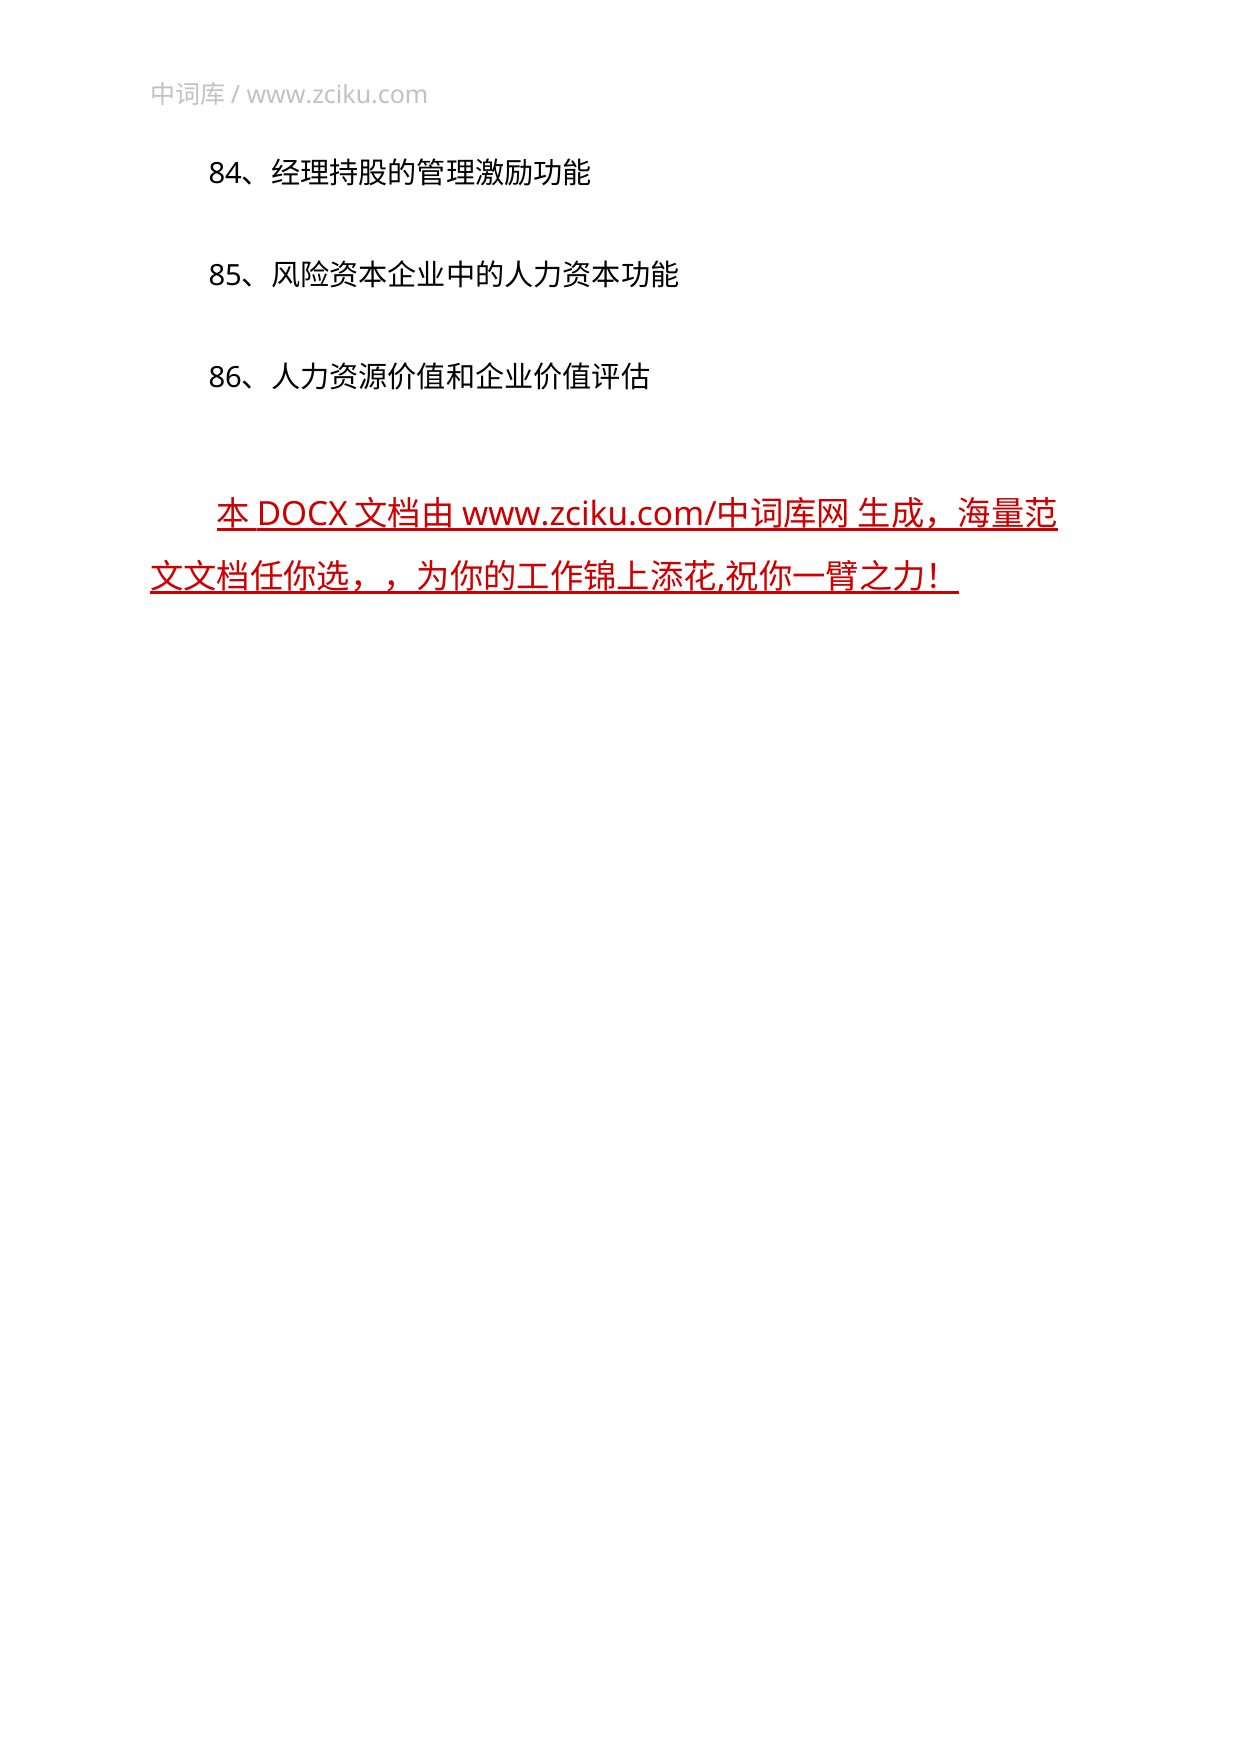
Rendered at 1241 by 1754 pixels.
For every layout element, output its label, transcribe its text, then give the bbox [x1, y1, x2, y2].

text 86、人力资源价值和企业价值评估 [150, 354, 1090, 396]
text 本DOCX文档由 www.zciku.com/中词库网 生成，海量范文文档任你选，，为你的工作锦上添花,祝你一臂之力！ [150, 487, 1090, 598]
text 84、经理持股的管理激励功能 [150, 150, 1090, 192]
text 85、风险资本企业中的人力资本功能 [150, 252, 1090, 294]
